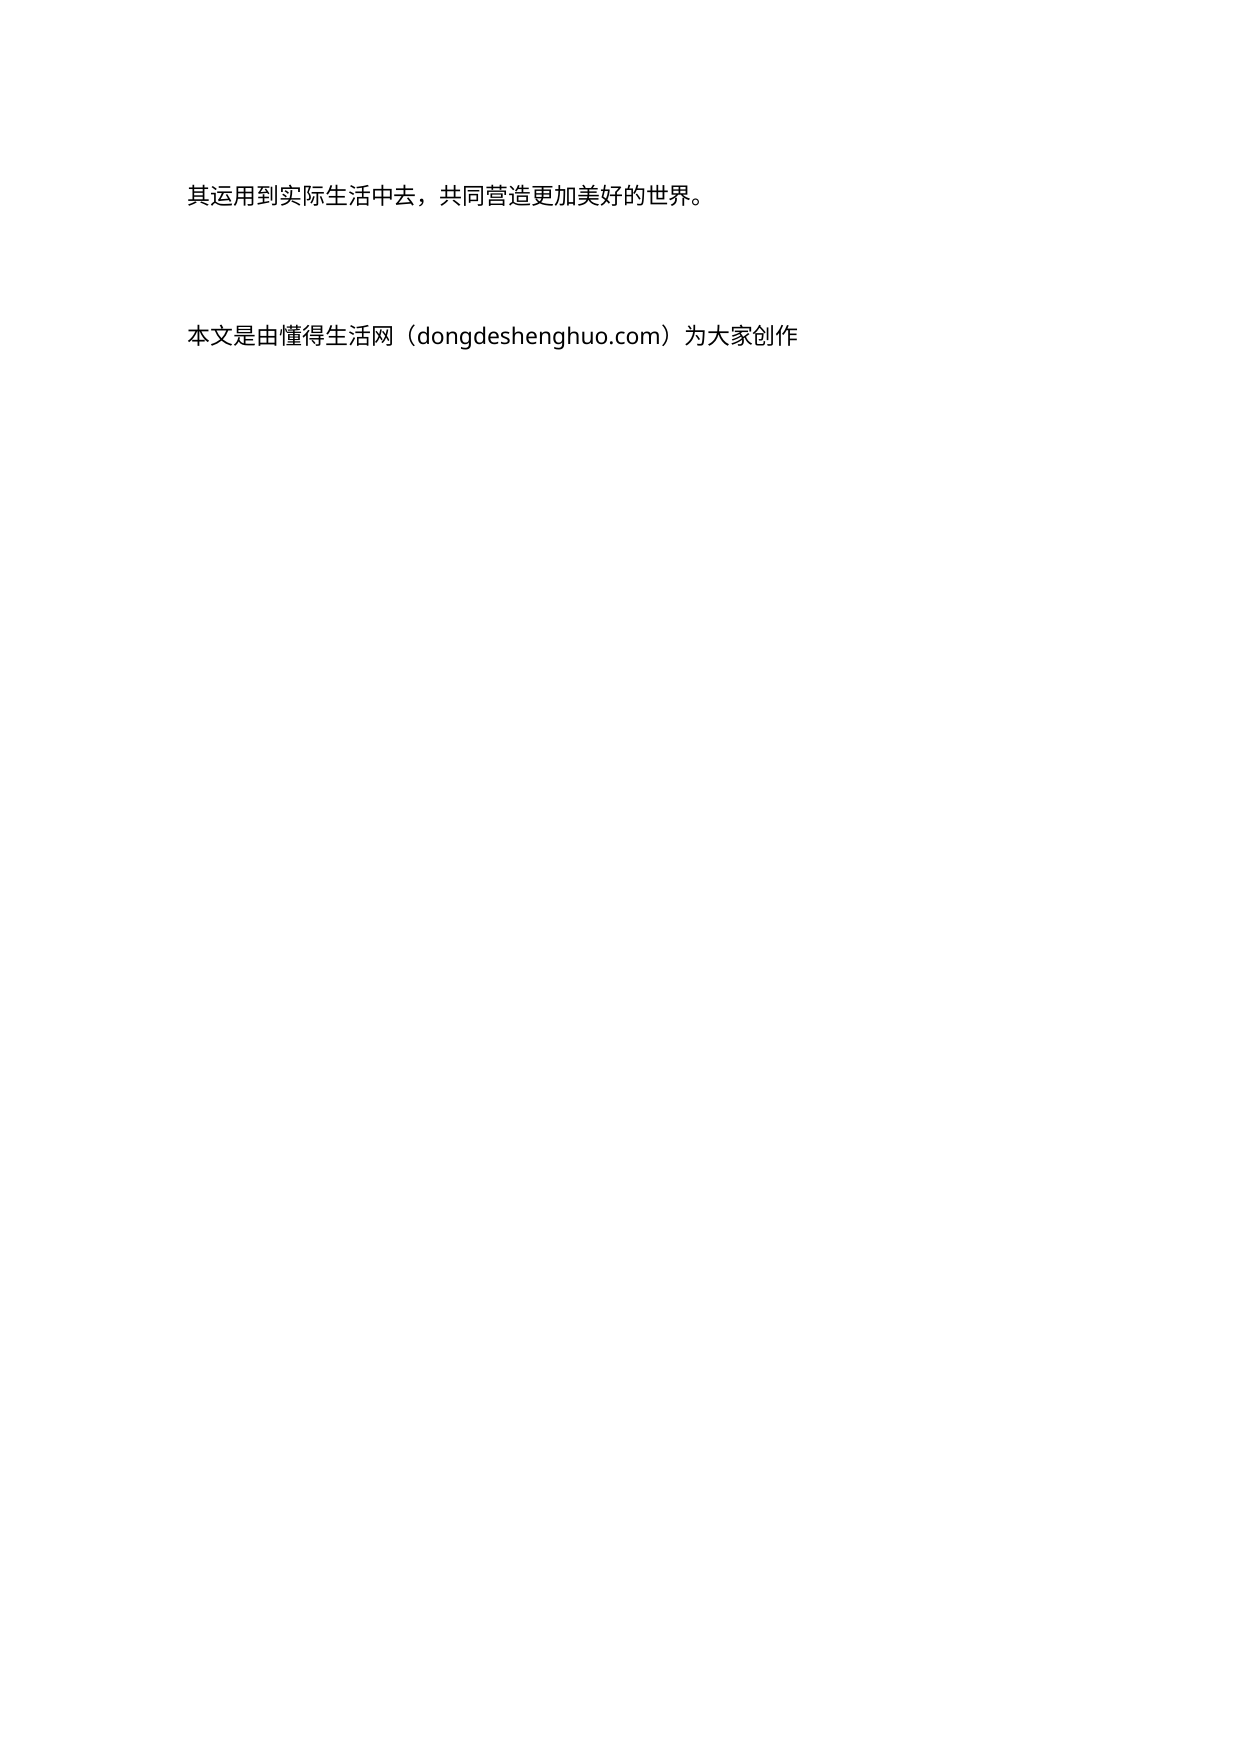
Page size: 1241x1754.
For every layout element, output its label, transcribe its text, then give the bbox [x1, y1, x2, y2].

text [187, 162, 1053, 227]
text 本文是由懂得生活网（dongdeshenghuo.com）为大家创作 [187, 302, 1053, 367]
